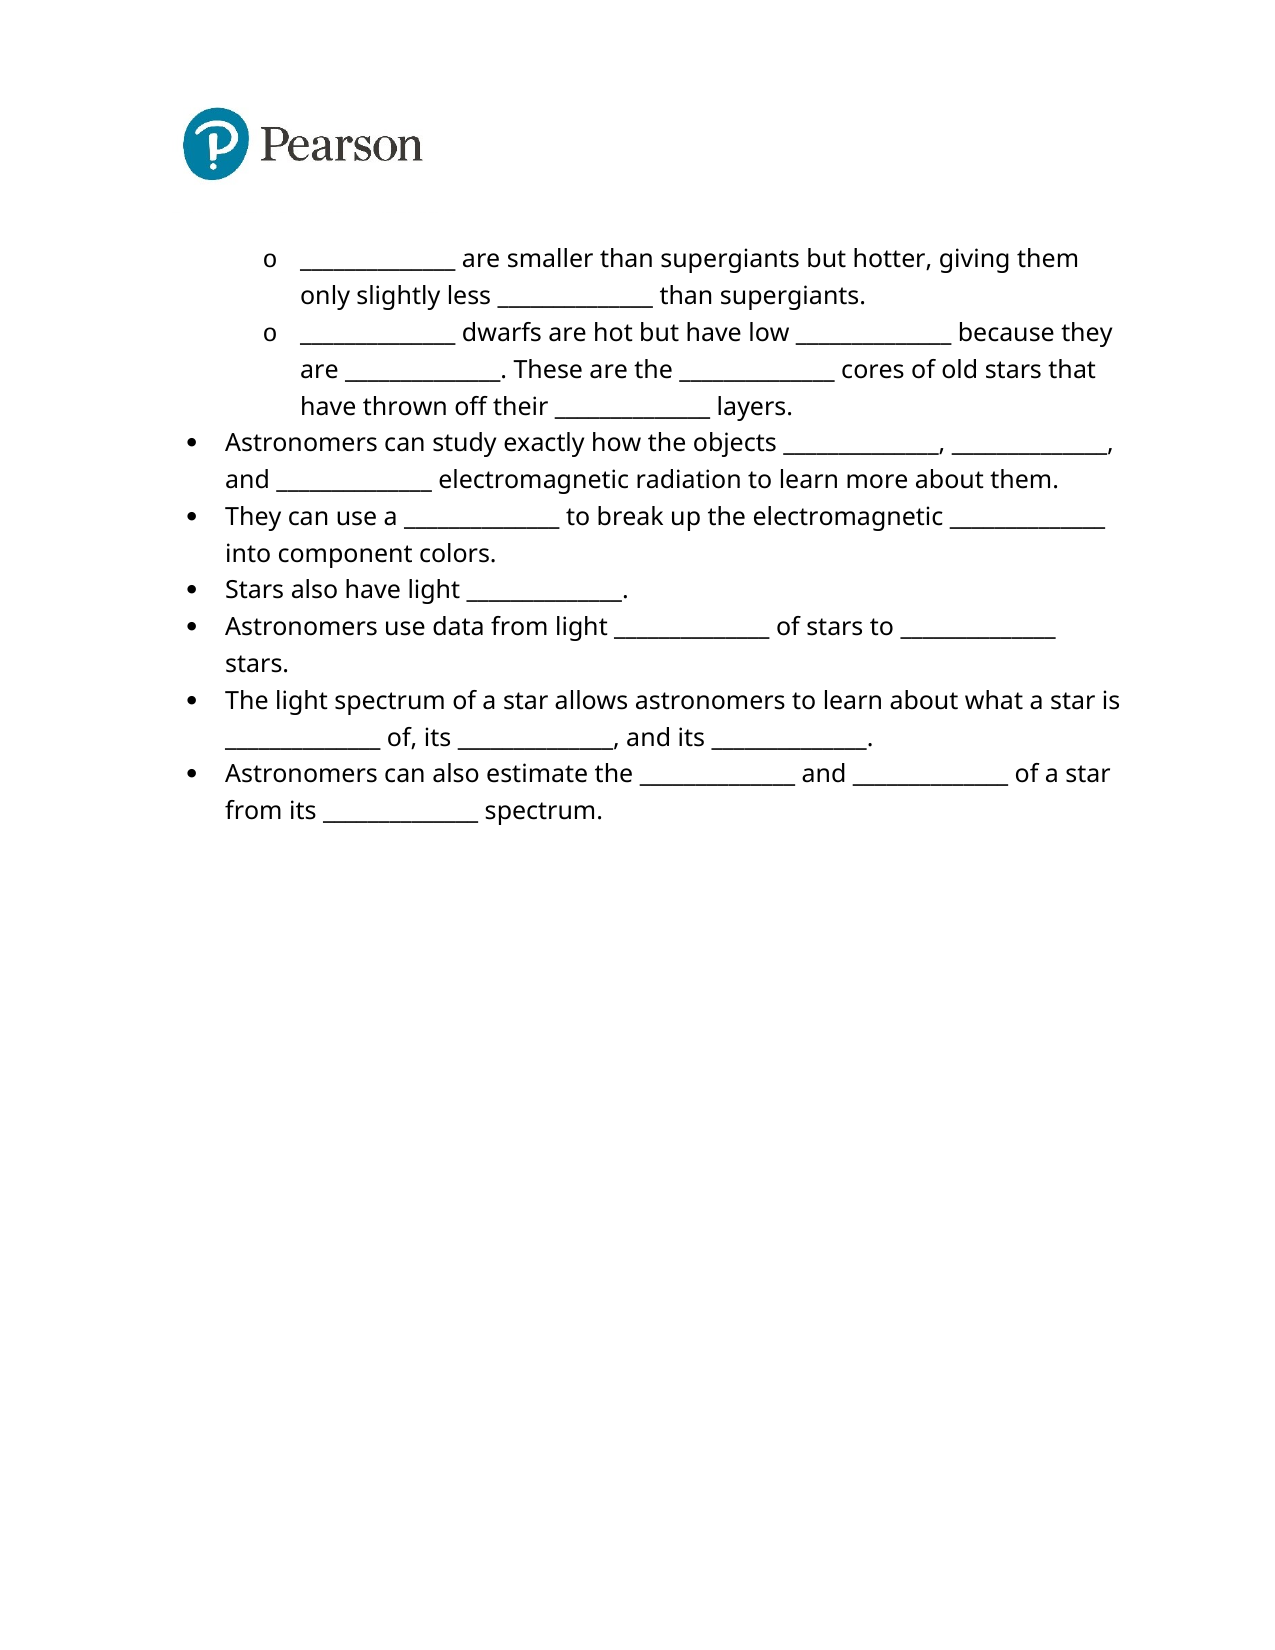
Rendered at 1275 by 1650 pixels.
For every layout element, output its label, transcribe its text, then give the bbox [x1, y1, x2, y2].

list Astronomers can study exactly how the objects ______________, ______________, and ______________ electromagnetic radiation to learn more about them. [187, 425, 1125, 496]
list ______________ are smaller than supergiants but hotter, giving them only slightly less ______________ than supergiants. [262, 241, 1125, 312]
list Stars also have light ______________. [187, 572, 1125, 606]
list The light spectrum of a star allows astronomers to learn about what a star is ______________ of, its ______________, and its ______________. [187, 682, 1125, 753]
list ______________ dwarfs are hot but have low ______________ because they are ______________. These are the ______________ cores of old stars that have thrown off their ______________ layers. [262, 314, 1125, 422]
list Astronomers use data from light ______________ of stars to ______________ stars. [187, 609, 1125, 680]
list Astronomers can also estimate the ______________ and ______________ of a star from its ______________ spectrum. [187, 756, 1125, 827]
picture [150, 75, 455, 213]
list They can use a ______________ to break up the electromagnetic ______________ into component colors. [187, 498, 1125, 569]
